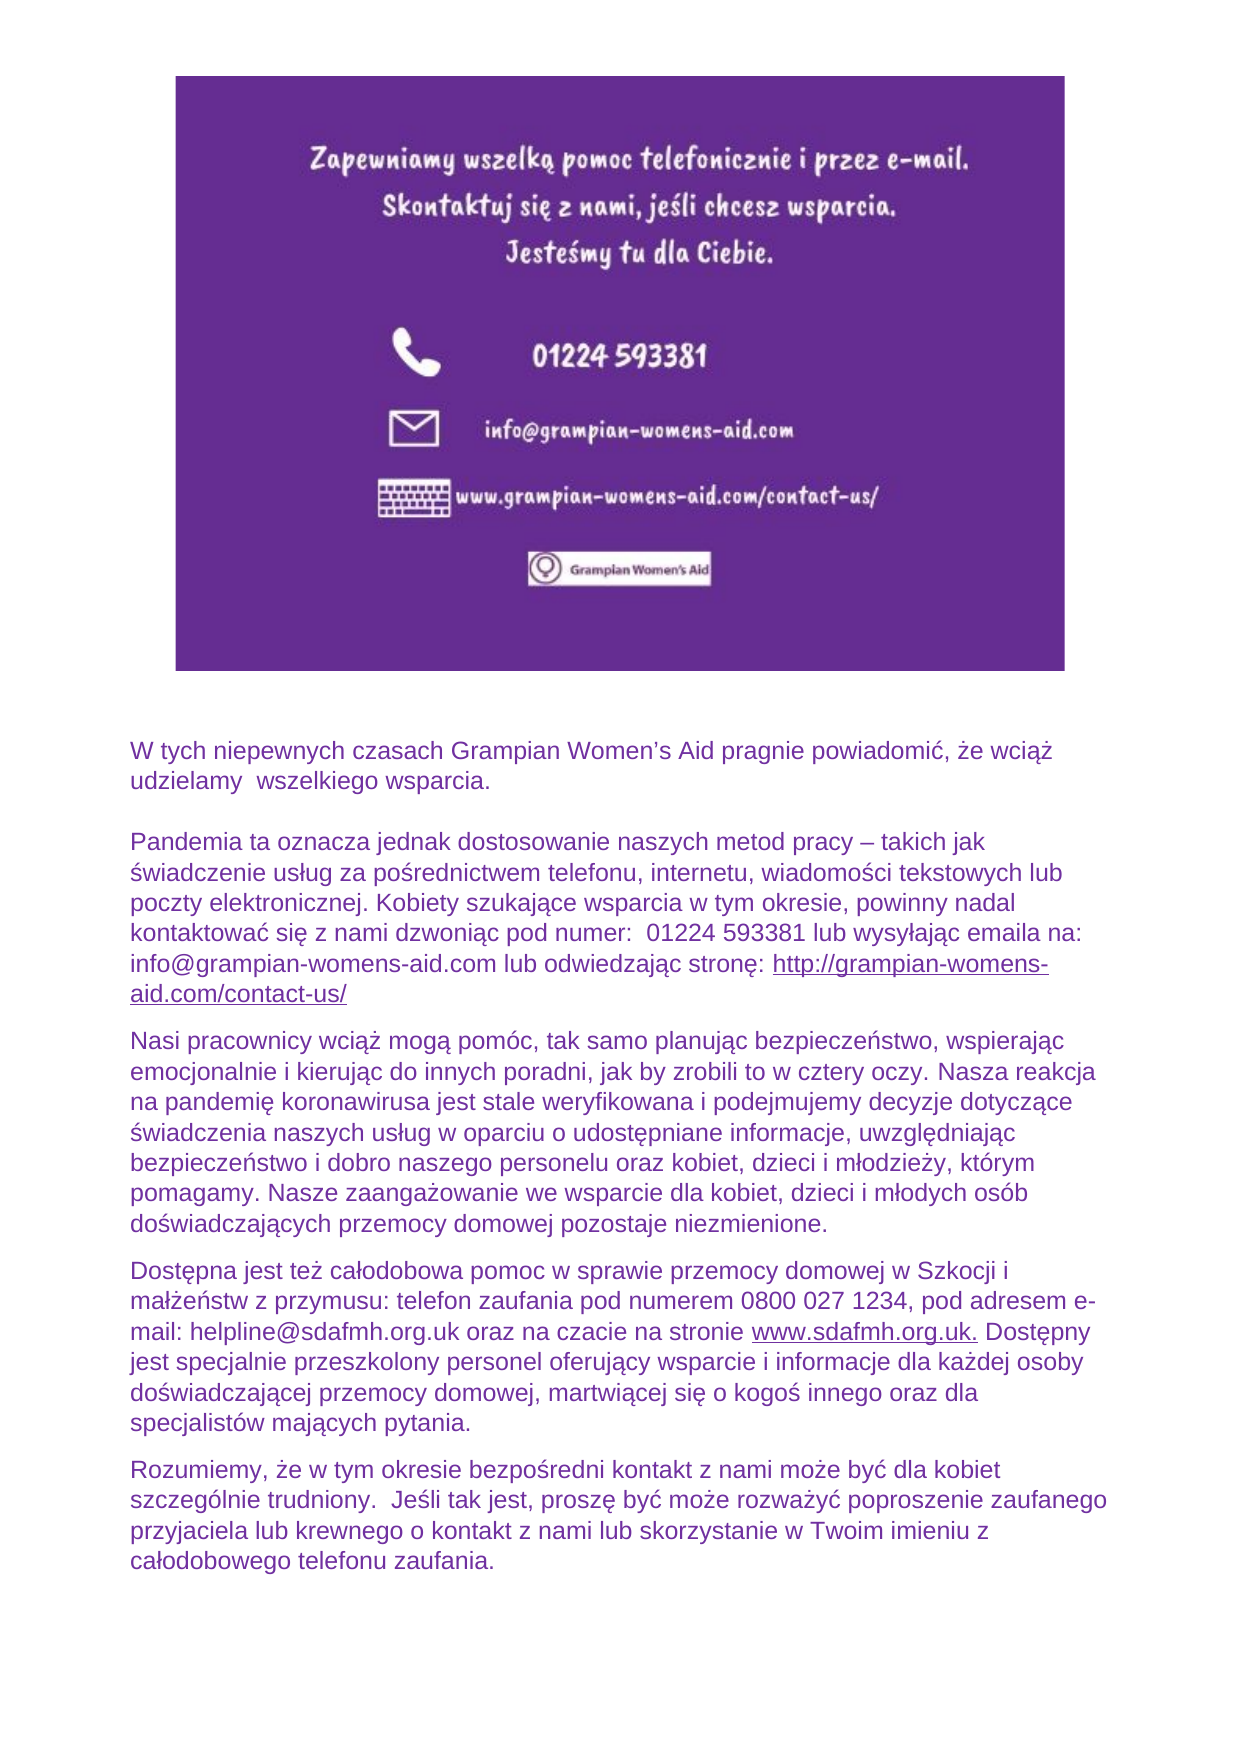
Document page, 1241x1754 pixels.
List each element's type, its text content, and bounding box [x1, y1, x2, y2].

picture [175, 76, 1065, 671]
text Dostępna jest też całodobowa pomoc w sprawie przemocy domowej w Szkocji i małżeństw z przymusu: telefon zaufania pod numerem 0800 027 1234, pod adresem e-mail: helpline@sdafmh.org.uk oraz na czacie na stronie www.sdafmh.org.uk. Dostępny jest specjalnie przeszkolony personel oferujący wsparcie i informacje dla każdej osoby doświadczającej przemocy domowej, martwiącej się o kogoś innego oraz dla specjalistów mających pytania. [130, 1256, 1110, 1437]
text Nasi pracownicy wciąż mogą pomóc, tak samo planując bezpieczeństwo, wspierając emocjonalnie i kierując do innych poradni, jak by zrobili to w cztery oczy. Nasza reakcja na pandemię koronawirusa jest stale weryfikowana i podejmujemy decyzje dotyczące świadczenia naszych usług w oparciu o udostępniane informacje, uwzględniając bezpieczeństwo i dobro naszego personelu oraz kobiet, dzieci i młodzieży, którym pomagamy. Nasze zaangażowanie we wsparcie dla kobiet, dzieci i młodych osób doświadczających przemocy domowej pozostaje niezmienione. [130, 1026, 1110, 1238]
text Rozumiemy, że w tym okresie bezpośredni kontakt z nami może być dla kobiet szczególnie trudniony. Jeśli tak jest, proszę być może rozważyć poproszenie zaufanego przyjaciela lub krewnego o kontakt z nami lub skorzystanie w Twoim imieniu z całodobowego telefonu zaufania. [130, 1455, 1110, 1575]
text W tych niepewnych czasach Grampian Women’s Aid pragnie powiadomić, że wciąż udzielamy wszelkiego wsparcia. Pandemia ta oznacza jednak dostosowanie naszych metod pracy – takich jak świadczenie usług za pośrednictwem telefonu, internetu, wiadomości tekstowych lub poczty elektronicznej. Kobiety szukające wsparcia w tym okresie, powinny nadal kontaktować się z nami dzwoniąc pod numer: 01224 593381 lub wysyłając emaila na: info@grampian-womens-aid.com lub odwiedzając stronę: http://grampian-womens-aid.com/contact-us/ [130, 736, 1110, 1008]
